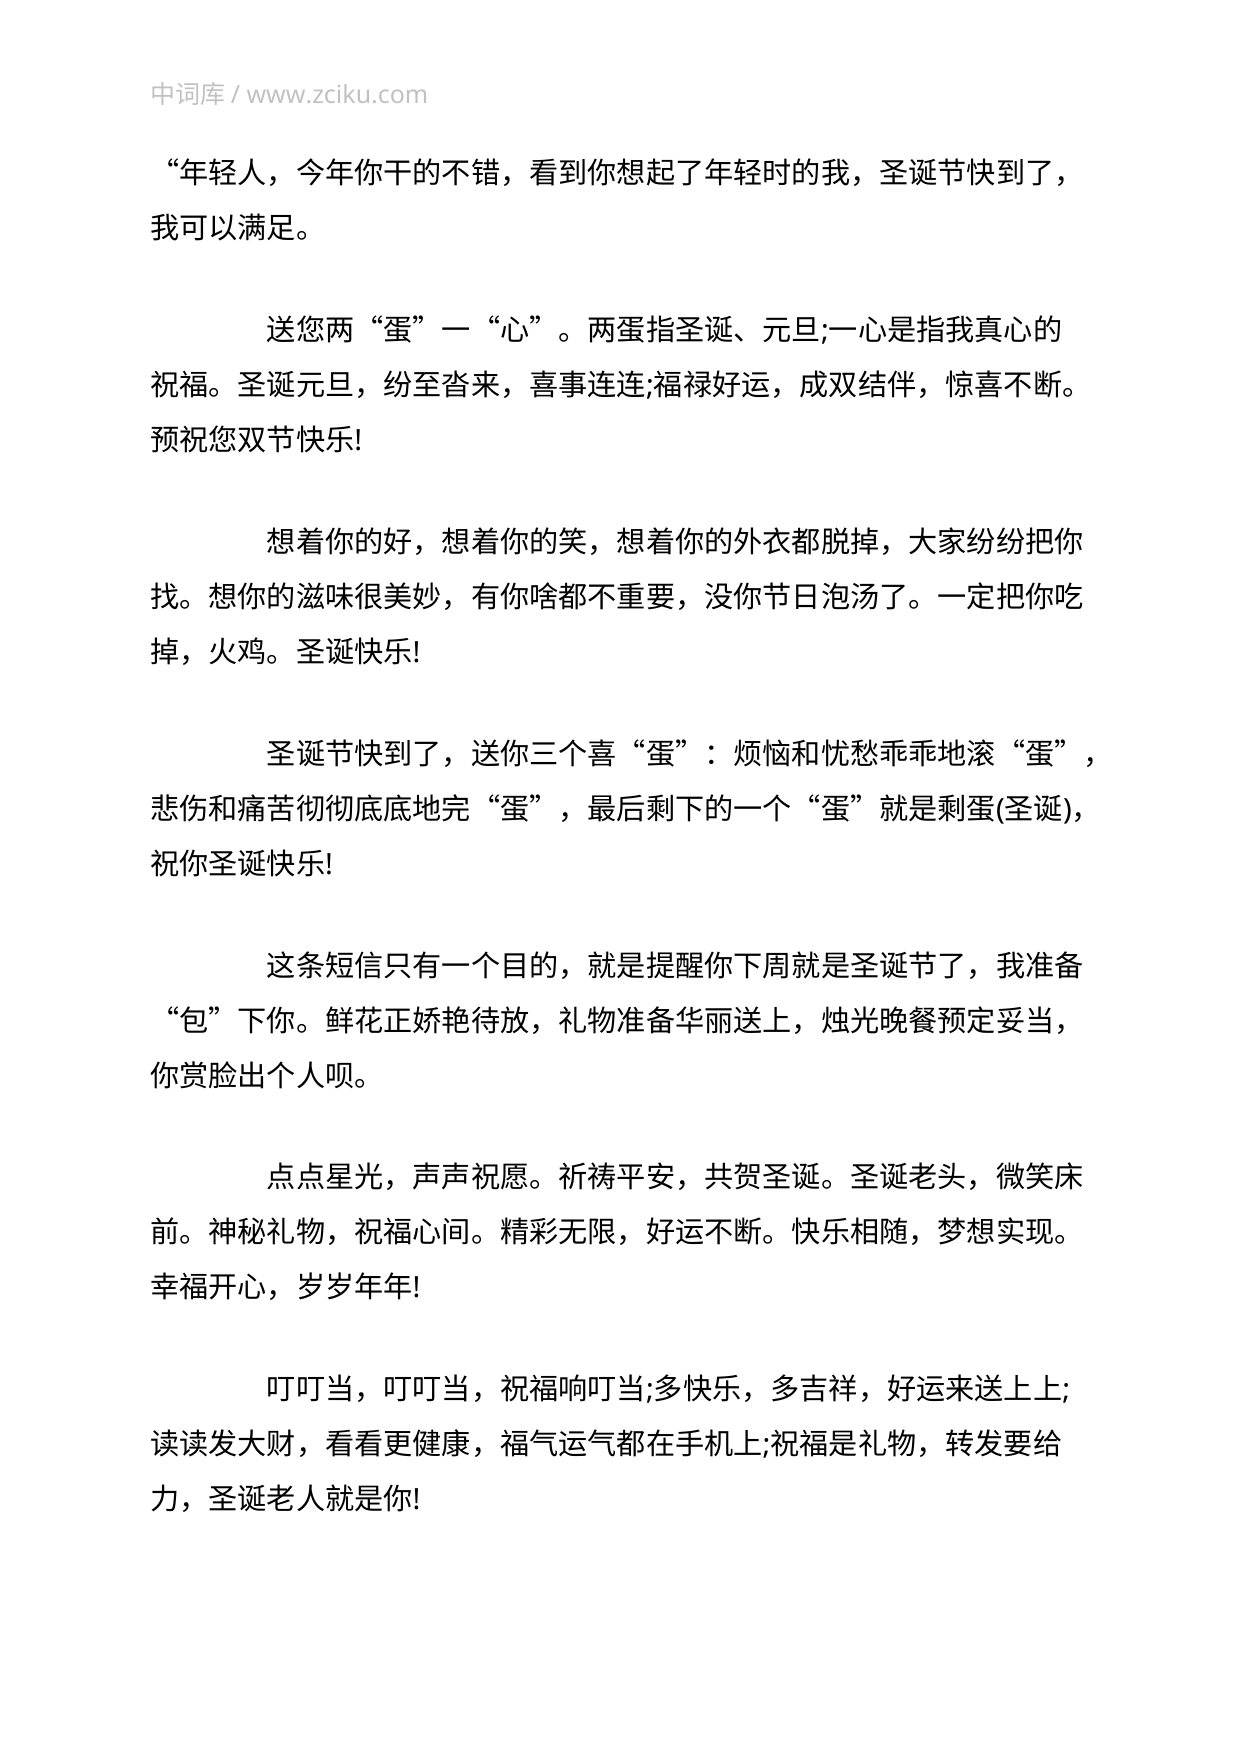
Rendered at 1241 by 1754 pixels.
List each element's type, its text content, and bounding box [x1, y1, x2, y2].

text 送您两“蛋”一“心”。两蛋指圣诞、元旦;一心是指我真心的祝福。圣诞元旦，纷至沓来，喜事连连;福禄好运，成双结伴，惊喜不断。预祝您双节快乐! [150, 307, 1090, 459]
text 这条短信只有一个目的，就是提醒你下周就是圣诞节了，我准备“包”下你。鲜花正娇艳待放，礼物准备华丽送上，烛光晚餐预定妥当，你赏脸出个人呗。 [150, 942, 1090, 1094]
text 点点星光，声声祝愿。祈祷平安，共贺圣诞。圣诞老头，微笑床前。神秘礼物，祝福心间。精彩无限，好运不断。快乐相随，梦想实现。幸福开心，岁岁年年! [150, 1154, 1090, 1306]
text 圣诞节快到了，送你三个喜“蛋”：烦恼和忧愁乖乖地滚“蛋”，悲伤和痛苦彻彻底底地完“蛋”，最后剩下的一个“蛋”就是剩蛋(圣诞)，祝你圣诞快乐! [150, 730, 1090, 883]
text 想着你的好，想着你的笑，想着你的外衣都脱掉，大家纷纷把你找。想你的滋味很美妙，有你啥都不重要，没你节日泡汤了。一定把你吃掉，火鸡。圣诞快乐! [150, 519, 1090, 671]
text 叮叮当，叮叮当，祝福响叮当;多快乐，多吉祥，好运来送上上;读读发大财，看看更健康，福气运气都在手机上;祝福是礼物，转发要给力，圣诞老人就是你! [150, 1366, 1090, 1518]
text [150, 150, 1090, 247]
